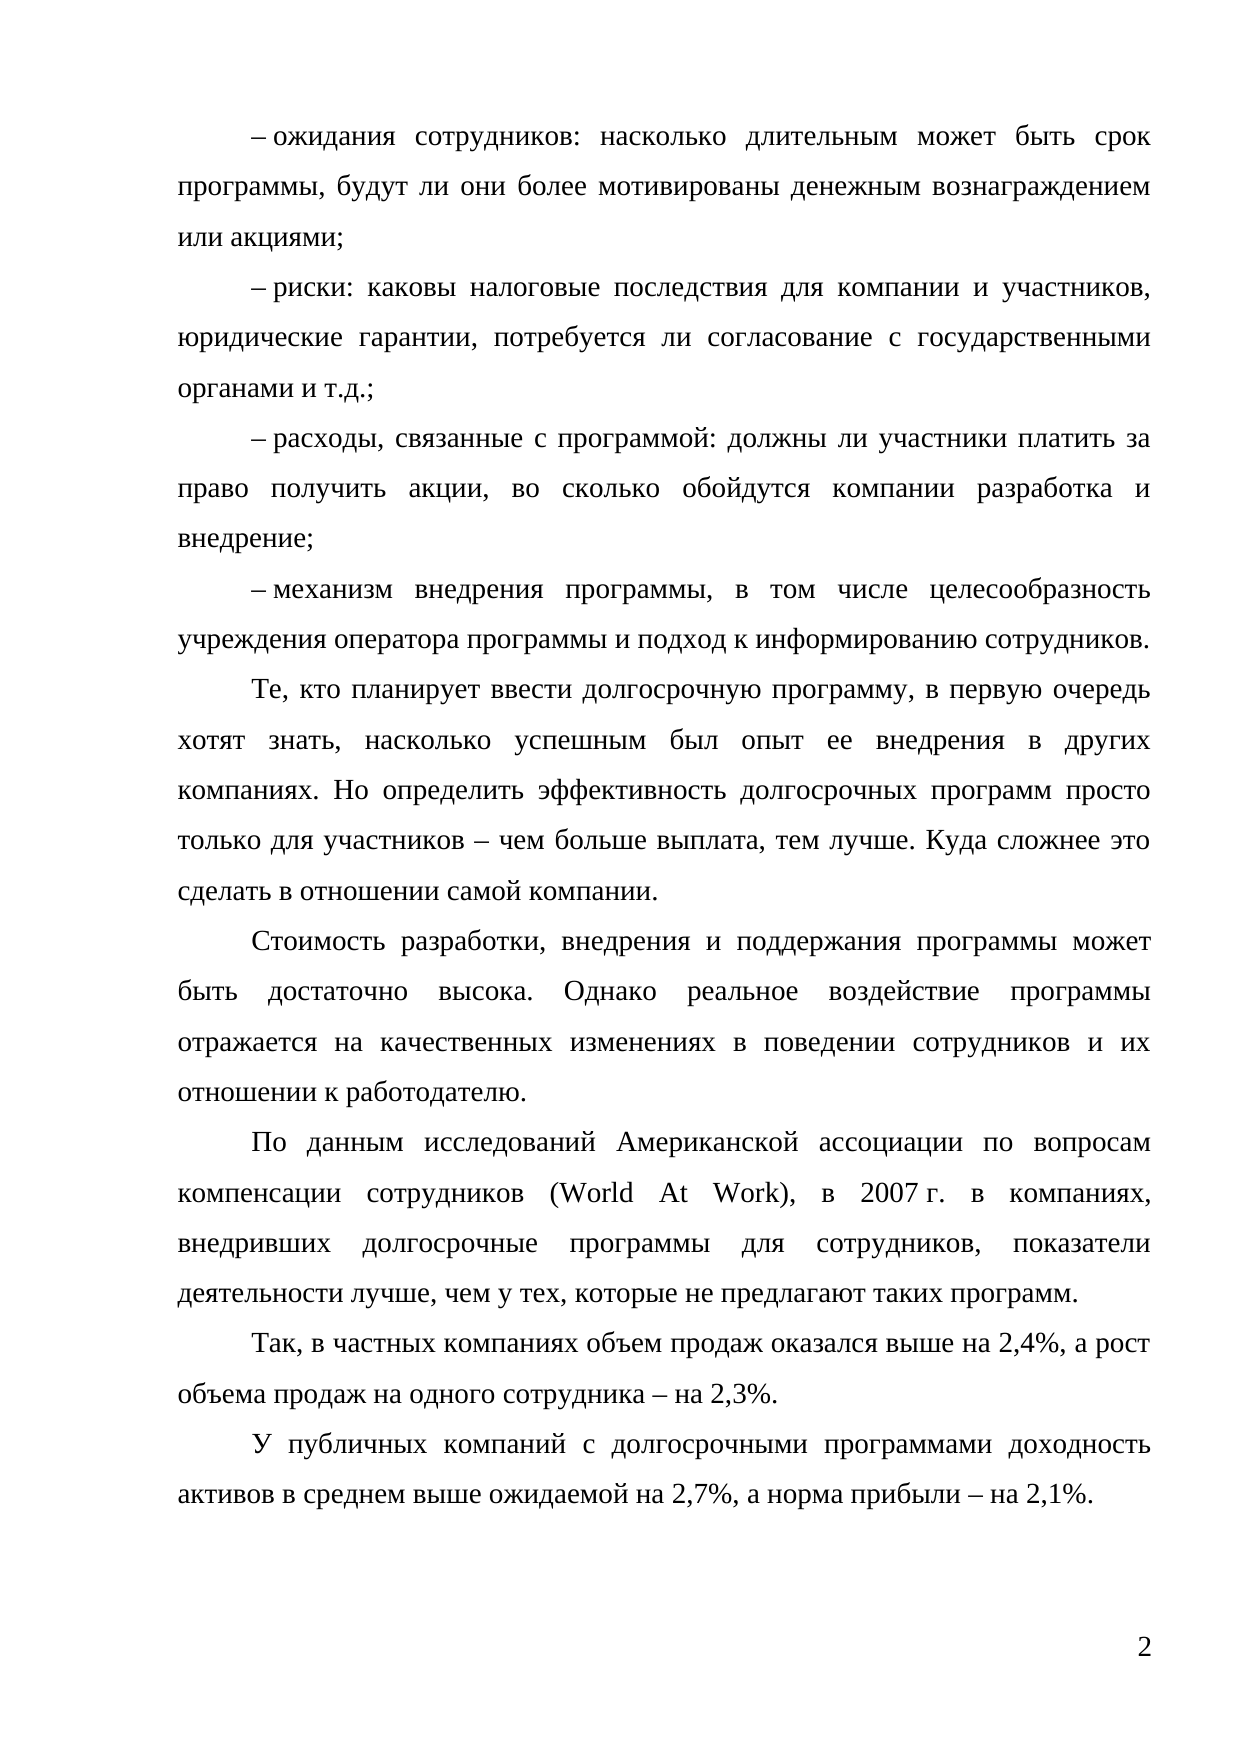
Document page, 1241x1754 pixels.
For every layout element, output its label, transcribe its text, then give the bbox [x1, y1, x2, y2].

text – ожидания сотрудников: насколько длительным может быть срок программы, будут ли они более мотивированы денежным вознаграждением или акциями; [177, 118, 1152, 252]
text – риски: каковы налоговые последствия для компании и участников, юридические гарантии, потребуется ли согласование с государственными органами и т.д.; [177, 269, 1152, 403]
text Так, в частных компаниях объем продаж оказался выше на 2,4%, а рост объема продаж на одного сотрудника – на 2,3%. [177, 1326, 1152, 1409]
text – механизм внедрения программы, в том числе целесообразность учреждения оператора программы и подход к информированию сотрудников. [177, 571, 1152, 655]
text По данным исследований Американской ассоциации по вопросам компенсации сотрудников (World At Work), в 2007 г. в компаниях, внедривших долгосрочные программы для сотрудников, показатели деятельности лучше, чем у тех, которые не предлагают таких программ. [177, 1124, 1152, 1309]
text – расходы, связанные с программой: должны ли участники платить за право получить акции, во сколько обойдутся компании разработка и внедрение; [177, 420, 1152, 554]
text Те, кто планирует ввести долгосрочную программу, в первую очередь хотят знать, насколько успешным был опыт ее внедрения в других компаниях. Но определить эффективность долгосрочных программ просто только для участников – чем больше выплата, тем лучше. Куда сложнее это сделать в отношении самой компании. [177, 672, 1152, 906]
text У публичных компаний с долгосрочными программами доходность активов в среднем выше ожидаемой на 2,7%, а норма прибыли – на 2,1%. [177, 1426, 1152, 1510]
text Стоимость разработки, внедрения и поддержания программы может быть достаточно высока. Однако реальное воздействие программы отражается на качественных изменениях в поведении сотрудников и их отношении к работодателю. [177, 923, 1152, 1108]
